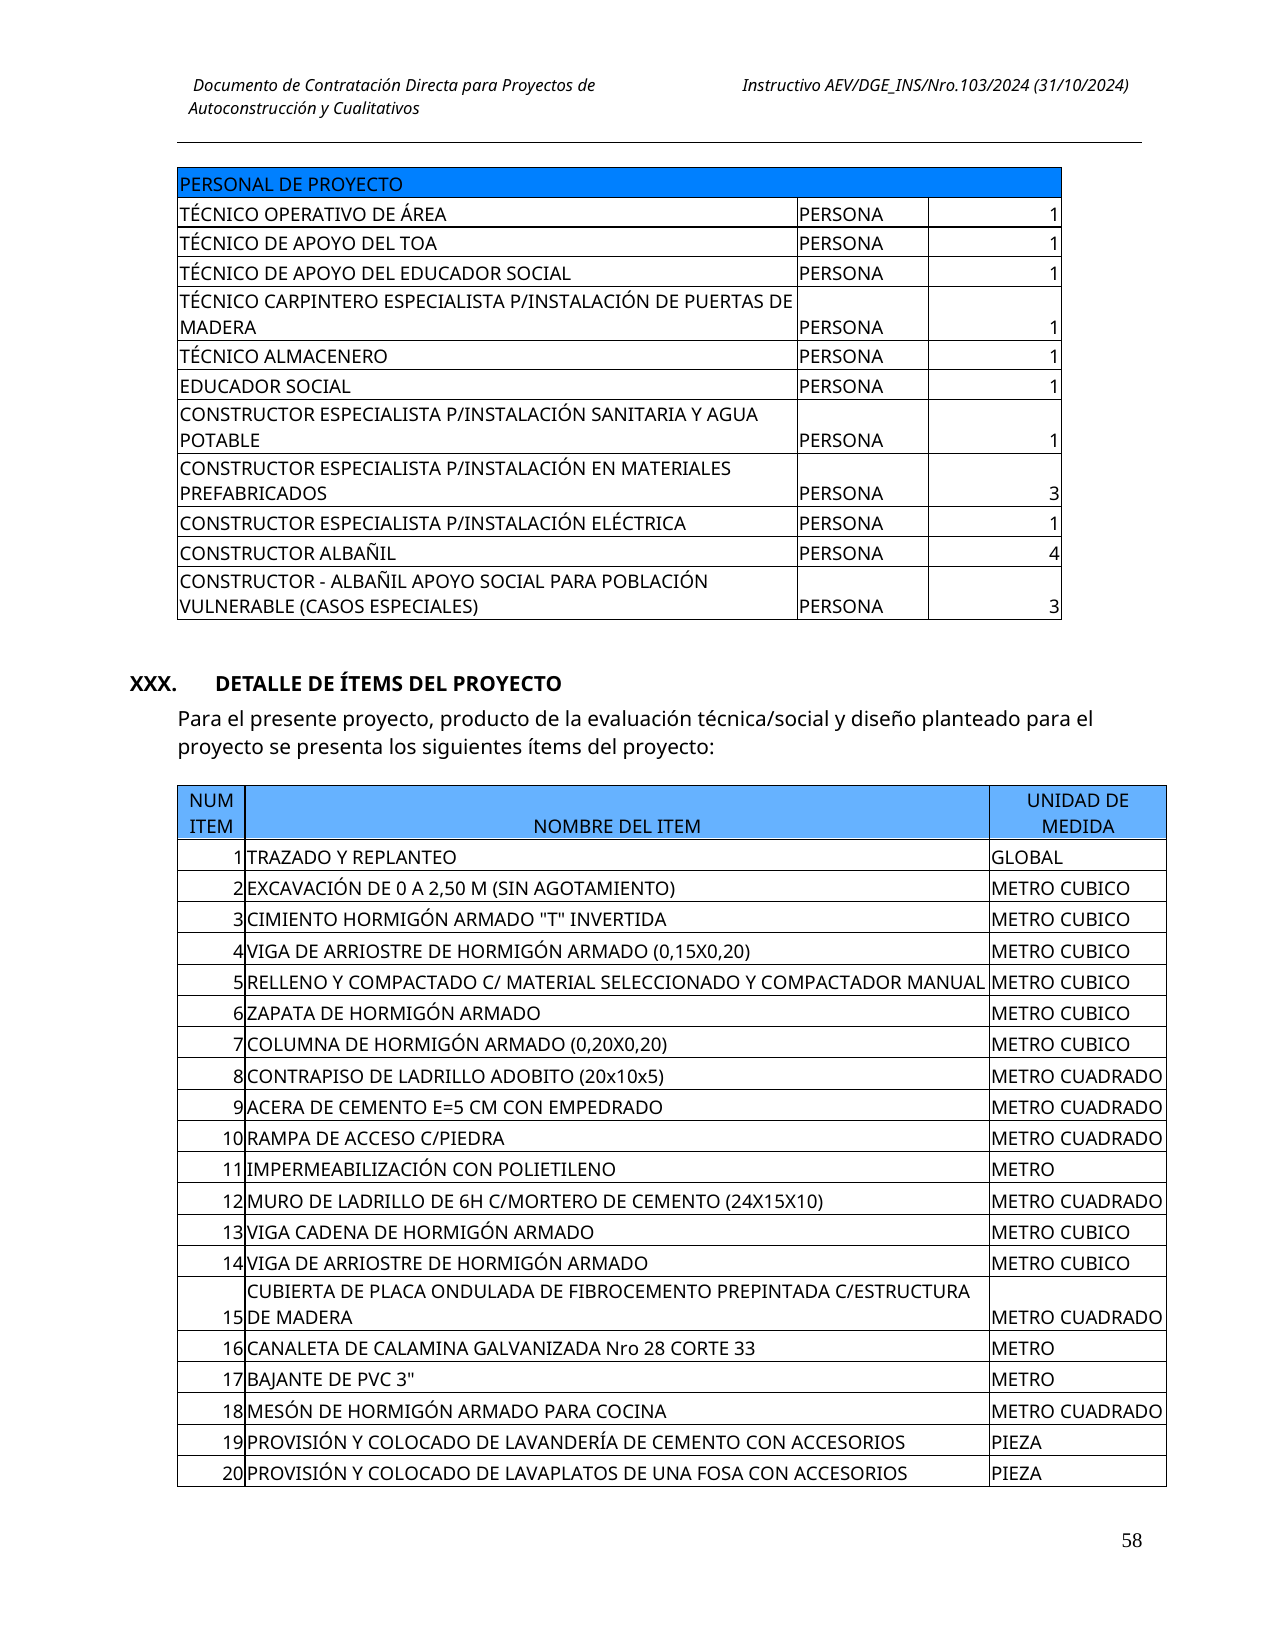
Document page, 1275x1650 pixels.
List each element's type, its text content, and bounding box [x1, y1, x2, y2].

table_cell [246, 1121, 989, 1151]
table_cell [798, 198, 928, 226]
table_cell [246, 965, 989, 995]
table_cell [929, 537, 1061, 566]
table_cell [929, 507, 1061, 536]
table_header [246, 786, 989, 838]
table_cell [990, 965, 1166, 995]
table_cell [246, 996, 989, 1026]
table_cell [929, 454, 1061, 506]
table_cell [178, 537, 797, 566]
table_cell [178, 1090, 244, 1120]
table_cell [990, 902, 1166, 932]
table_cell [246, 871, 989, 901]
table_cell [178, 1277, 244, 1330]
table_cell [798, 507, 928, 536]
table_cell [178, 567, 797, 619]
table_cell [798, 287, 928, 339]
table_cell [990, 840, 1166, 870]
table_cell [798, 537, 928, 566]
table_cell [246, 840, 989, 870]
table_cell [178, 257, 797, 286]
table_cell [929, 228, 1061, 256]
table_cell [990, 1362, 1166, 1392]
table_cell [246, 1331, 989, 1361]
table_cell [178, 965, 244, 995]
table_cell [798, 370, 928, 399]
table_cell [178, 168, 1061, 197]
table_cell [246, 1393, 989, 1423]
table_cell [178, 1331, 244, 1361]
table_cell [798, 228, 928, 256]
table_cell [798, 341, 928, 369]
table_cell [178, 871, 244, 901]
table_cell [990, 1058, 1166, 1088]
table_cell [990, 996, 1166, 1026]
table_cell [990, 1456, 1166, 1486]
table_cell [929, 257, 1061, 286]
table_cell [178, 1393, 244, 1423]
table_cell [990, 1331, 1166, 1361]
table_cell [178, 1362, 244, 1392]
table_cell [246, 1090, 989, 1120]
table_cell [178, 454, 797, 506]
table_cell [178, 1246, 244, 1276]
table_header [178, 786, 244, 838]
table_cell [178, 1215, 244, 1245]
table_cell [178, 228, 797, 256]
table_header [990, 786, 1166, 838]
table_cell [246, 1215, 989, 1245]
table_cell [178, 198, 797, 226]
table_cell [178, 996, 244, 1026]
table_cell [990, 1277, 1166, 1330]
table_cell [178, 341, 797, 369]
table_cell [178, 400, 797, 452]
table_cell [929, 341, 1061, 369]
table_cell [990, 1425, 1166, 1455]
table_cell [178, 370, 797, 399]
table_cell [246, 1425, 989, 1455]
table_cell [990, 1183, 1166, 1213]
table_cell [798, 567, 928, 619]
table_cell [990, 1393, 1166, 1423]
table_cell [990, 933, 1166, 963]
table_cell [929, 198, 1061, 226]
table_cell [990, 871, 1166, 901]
list DETALLE DE ÍTEMS DEL PROYECTO [177, 669, 1142, 698]
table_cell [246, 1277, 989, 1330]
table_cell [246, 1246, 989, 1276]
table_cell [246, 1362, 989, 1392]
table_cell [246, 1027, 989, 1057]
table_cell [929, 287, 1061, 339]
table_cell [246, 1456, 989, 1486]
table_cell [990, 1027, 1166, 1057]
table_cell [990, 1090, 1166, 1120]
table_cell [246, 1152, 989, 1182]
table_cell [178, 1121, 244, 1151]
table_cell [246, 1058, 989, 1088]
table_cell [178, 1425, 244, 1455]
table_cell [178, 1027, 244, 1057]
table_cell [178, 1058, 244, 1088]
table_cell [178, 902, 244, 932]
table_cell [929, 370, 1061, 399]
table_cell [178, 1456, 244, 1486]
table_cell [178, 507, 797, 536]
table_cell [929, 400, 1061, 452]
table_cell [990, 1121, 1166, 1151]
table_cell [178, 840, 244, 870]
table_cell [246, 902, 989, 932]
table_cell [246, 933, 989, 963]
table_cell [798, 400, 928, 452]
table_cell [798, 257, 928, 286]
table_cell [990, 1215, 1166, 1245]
text Para el presente proyecto, producto de la evaluación técnica/social y diseño planteado para el proyecto se presenta los siguientes ítems del proyecto: [177, 704, 1142, 761]
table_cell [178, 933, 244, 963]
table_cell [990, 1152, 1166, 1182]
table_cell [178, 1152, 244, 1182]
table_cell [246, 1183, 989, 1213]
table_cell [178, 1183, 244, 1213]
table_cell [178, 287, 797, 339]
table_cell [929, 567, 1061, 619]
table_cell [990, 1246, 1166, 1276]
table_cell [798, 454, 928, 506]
